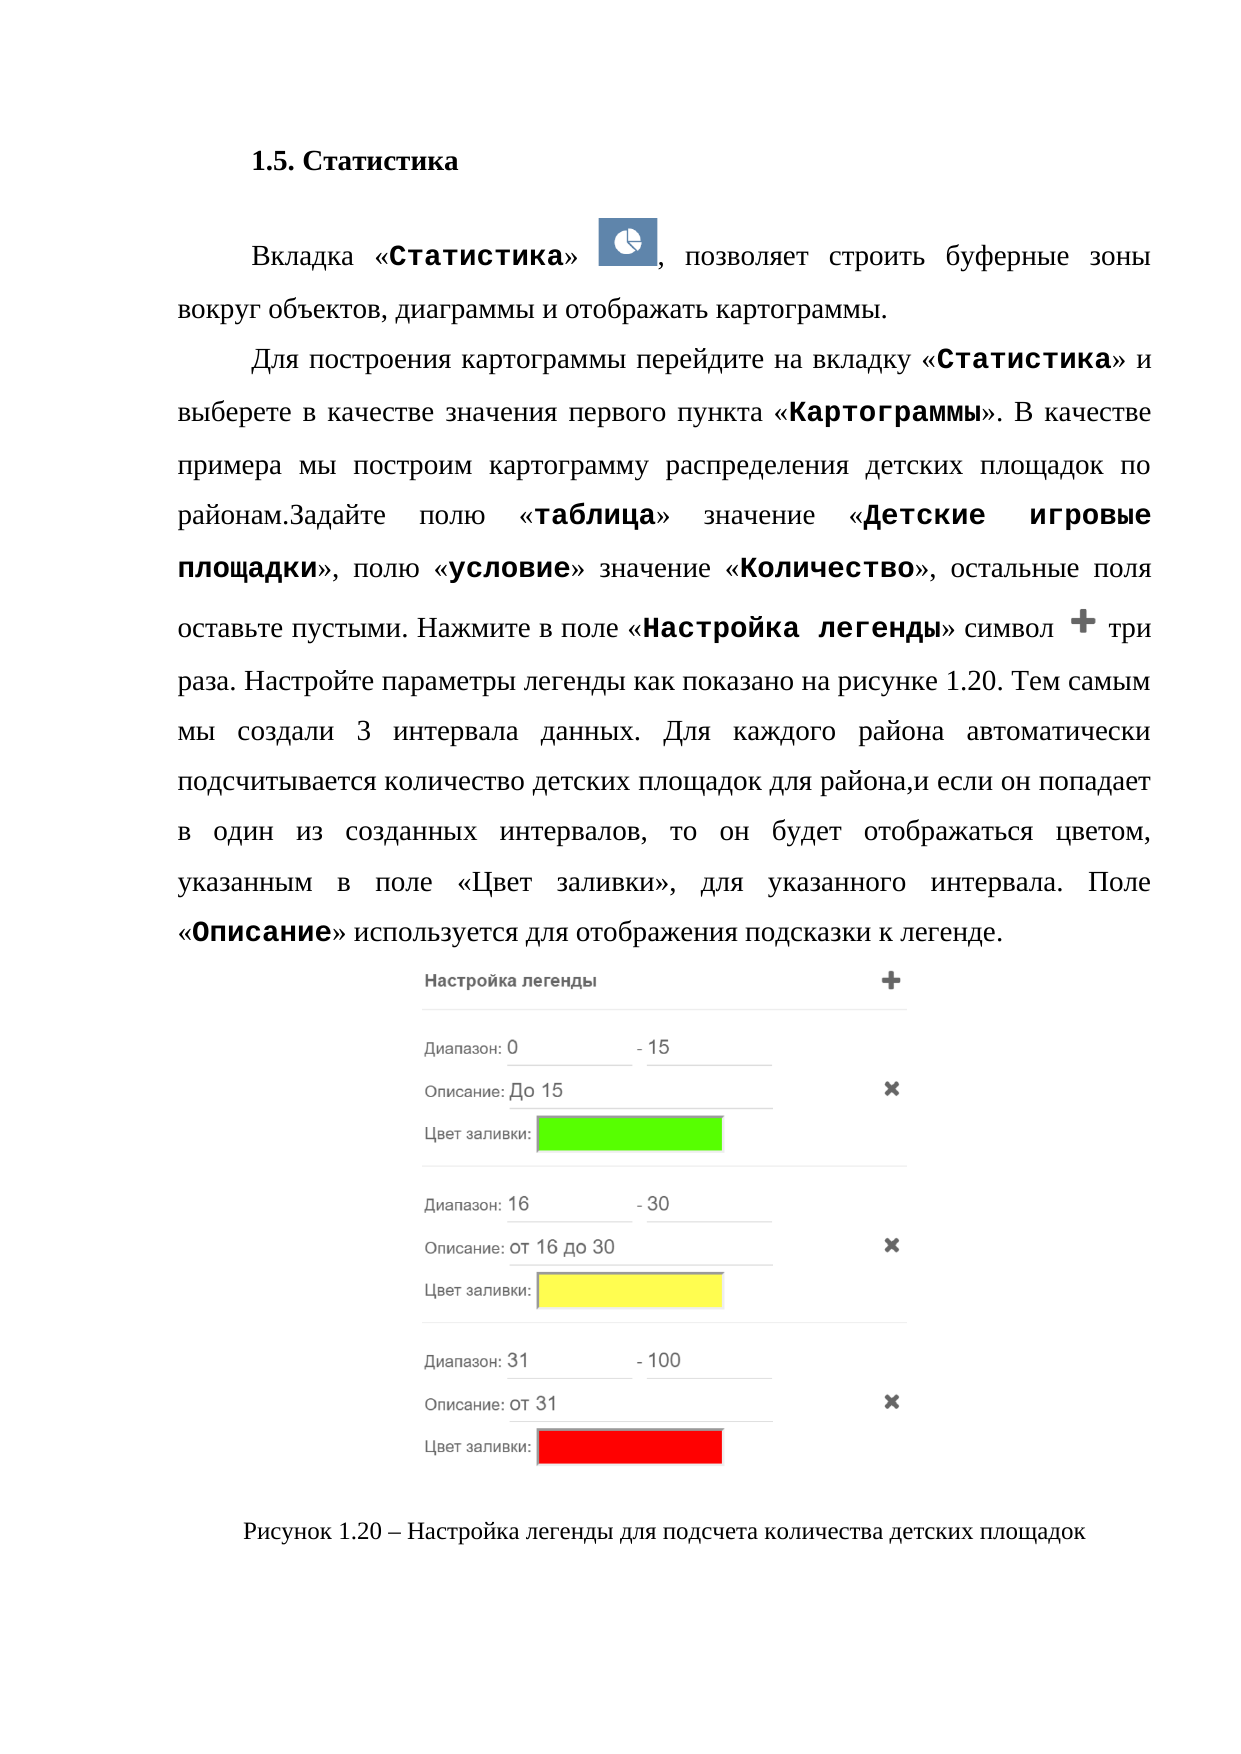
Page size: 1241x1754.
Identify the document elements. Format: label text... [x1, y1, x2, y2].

picture [1062, 602, 1100, 637]
text Для построения картограммы перейдите на вкладку «Статистика» и выберете в качестве значения первого пункта «Картограммы». В качестве примера мы построим картограмму распределения детских площадок по районам.Задайте полю «таблица» значение «Детские игровые площадки», полю «условие» значение «Количество», остальные поля оставьте пустыми. Нажмите в поле «Настройка легенды» символ три раза. Настройте параметры легенды как показано на рисунке 1.20. Тем самым мы создали 3 интервала данных. Для каждого района автоматически подсчитывается количество детских площадок для района,и если он попадает в один из созданных интервалов, то он будет отображаться цветом, указанным в поле «Цвет заливки», для указанного интервала. Поле «Описание» используется для отображения подсказки к легенде. [177, 341, 1152, 950]
text Вкладка «Статистика» , позволяет строить буферные зоны вокруг объектов, диаграммы и отображать картограммы. [177, 218, 1152, 324]
picture [598, 218, 658, 266]
subtitle 1.5. Статистика [177, 143, 1152, 177]
text Рисунок 1.20 – Настройка легенды для подсчета количества детских площадок [177, 1516, 1152, 1545]
picture [422, 968, 907, 1475]
